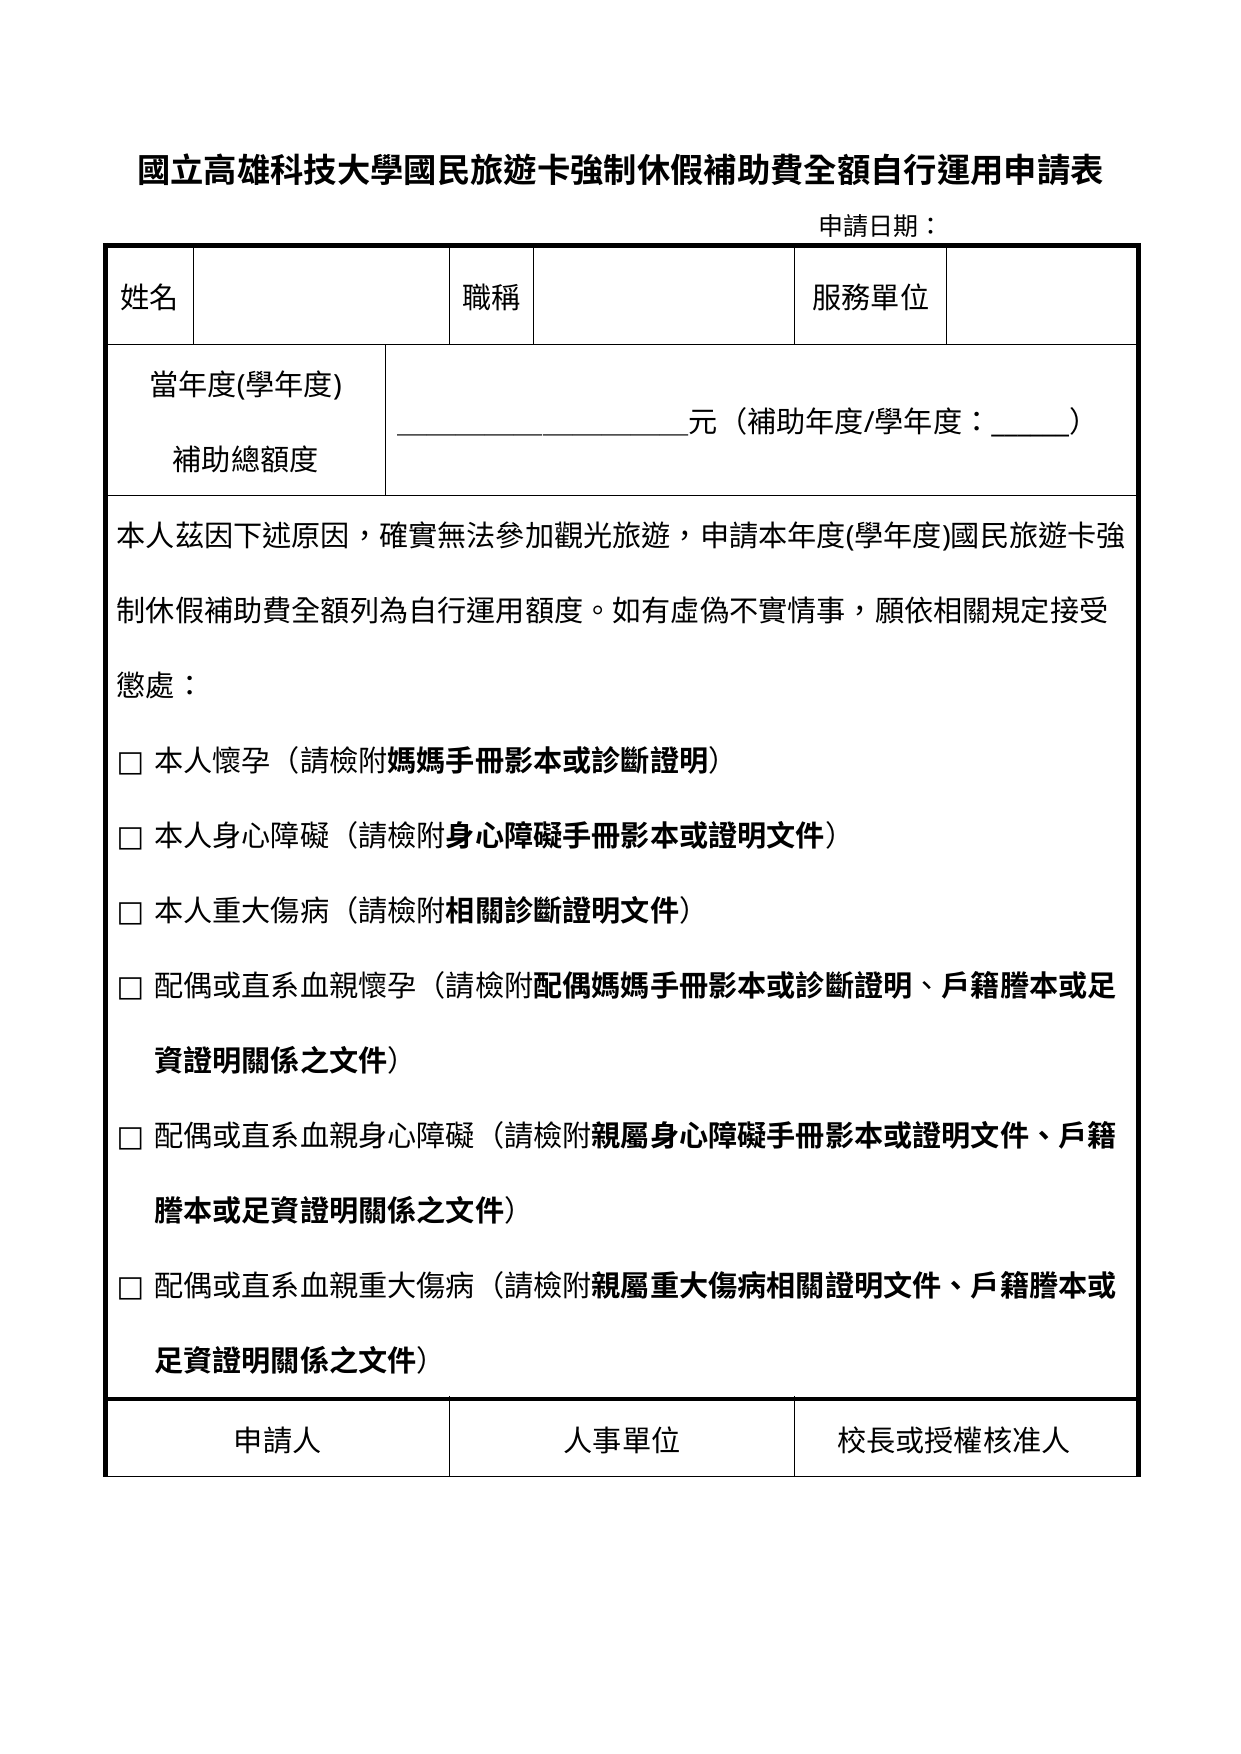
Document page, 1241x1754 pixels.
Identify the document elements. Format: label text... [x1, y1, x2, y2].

table_cell 人事單位 [450, 1401, 794, 1476]
table_header [534, 248, 794, 344]
table_header 姓名 [108, 248, 193, 344]
table_header [947, 248, 1136, 344]
table_cell 校長或授權核准人 [795, 1401, 1136, 1476]
table_header 職稱 [450, 248, 533, 344]
table_cell 當年度(學年度) 補助總額度 [108, 345, 385, 495]
table_cell 本人茲因下述原因，確實無法參加觀光旅遊，申請本年度(學年度)國民旅遊卡強制休假補助費全額列為自行運用額度。如有虛偽不實情事，願依相關規定接受懲處： 本人懷孕（請檢附媽媽手冊影本或診斷證明） 本人身心障礙（請檢附身心障礙手冊影本或證明文件） 本人重大傷病（請檢附相關診斷證明文件） 配偶或直系血親懷孕（請檢附配偶媽媽手冊影本或診斷證明、戶籍謄本或足資證明關係之文件） 配偶或直系血親身心障礙（請檢附親屬身心障礙手冊影本或證明文件、戶籍謄本或足資證明關係之文件） 配偶或直系血親重大傷病（請檢附親屬重大傷病相關證明文件、戶籍謄本或足資證明關係之文件） [108, 496, 1136, 1396]
table_cell 申請人 [108, 1401, 449, 1476]
table_cell ＿＿＿＿＿＿＿＿＿＿元（補助年度/學年度：______） [386, 345, 1136, 495]
text 國立高雄科技大學國民旅遊卡強制休假補助費全額自行運用申請表 [118, 130, 1122, 205]
table_header [194, 248, 449, 344]
table_header 服務單位 [795, 248, 946, 344]
text 申請日期： [118, 205, 1122, 243]
